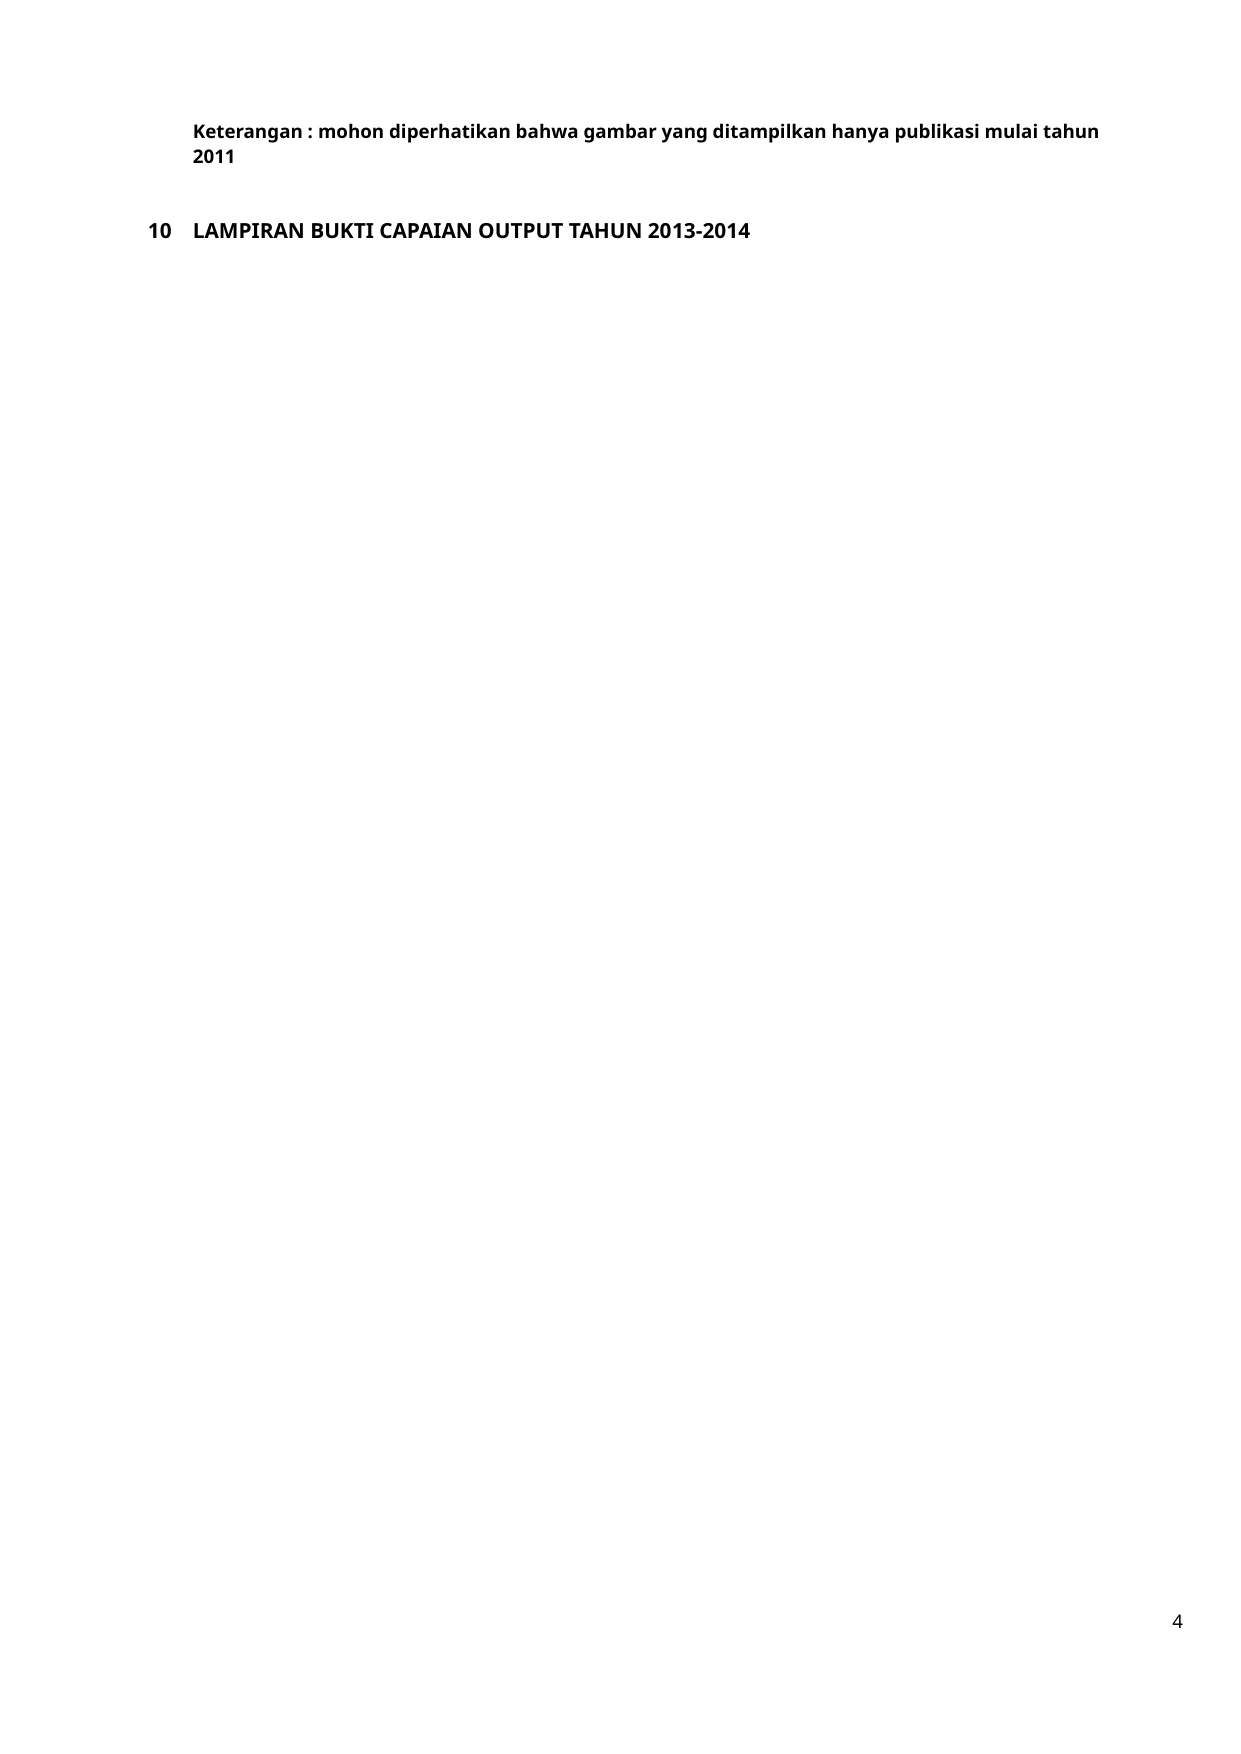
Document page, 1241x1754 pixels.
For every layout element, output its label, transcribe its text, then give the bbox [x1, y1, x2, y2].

subtitle Keterangan : mohon diperhatikan bahwa gambar yang ditampilkan hanya publikasi mulai tahun 2011 [193, 118, 1122, 169]
subtitle LAMPIRAN BUKTI CAPAIAN OUTPUT TAHUN 2013-2014 [148, 217, 1122, 245]
